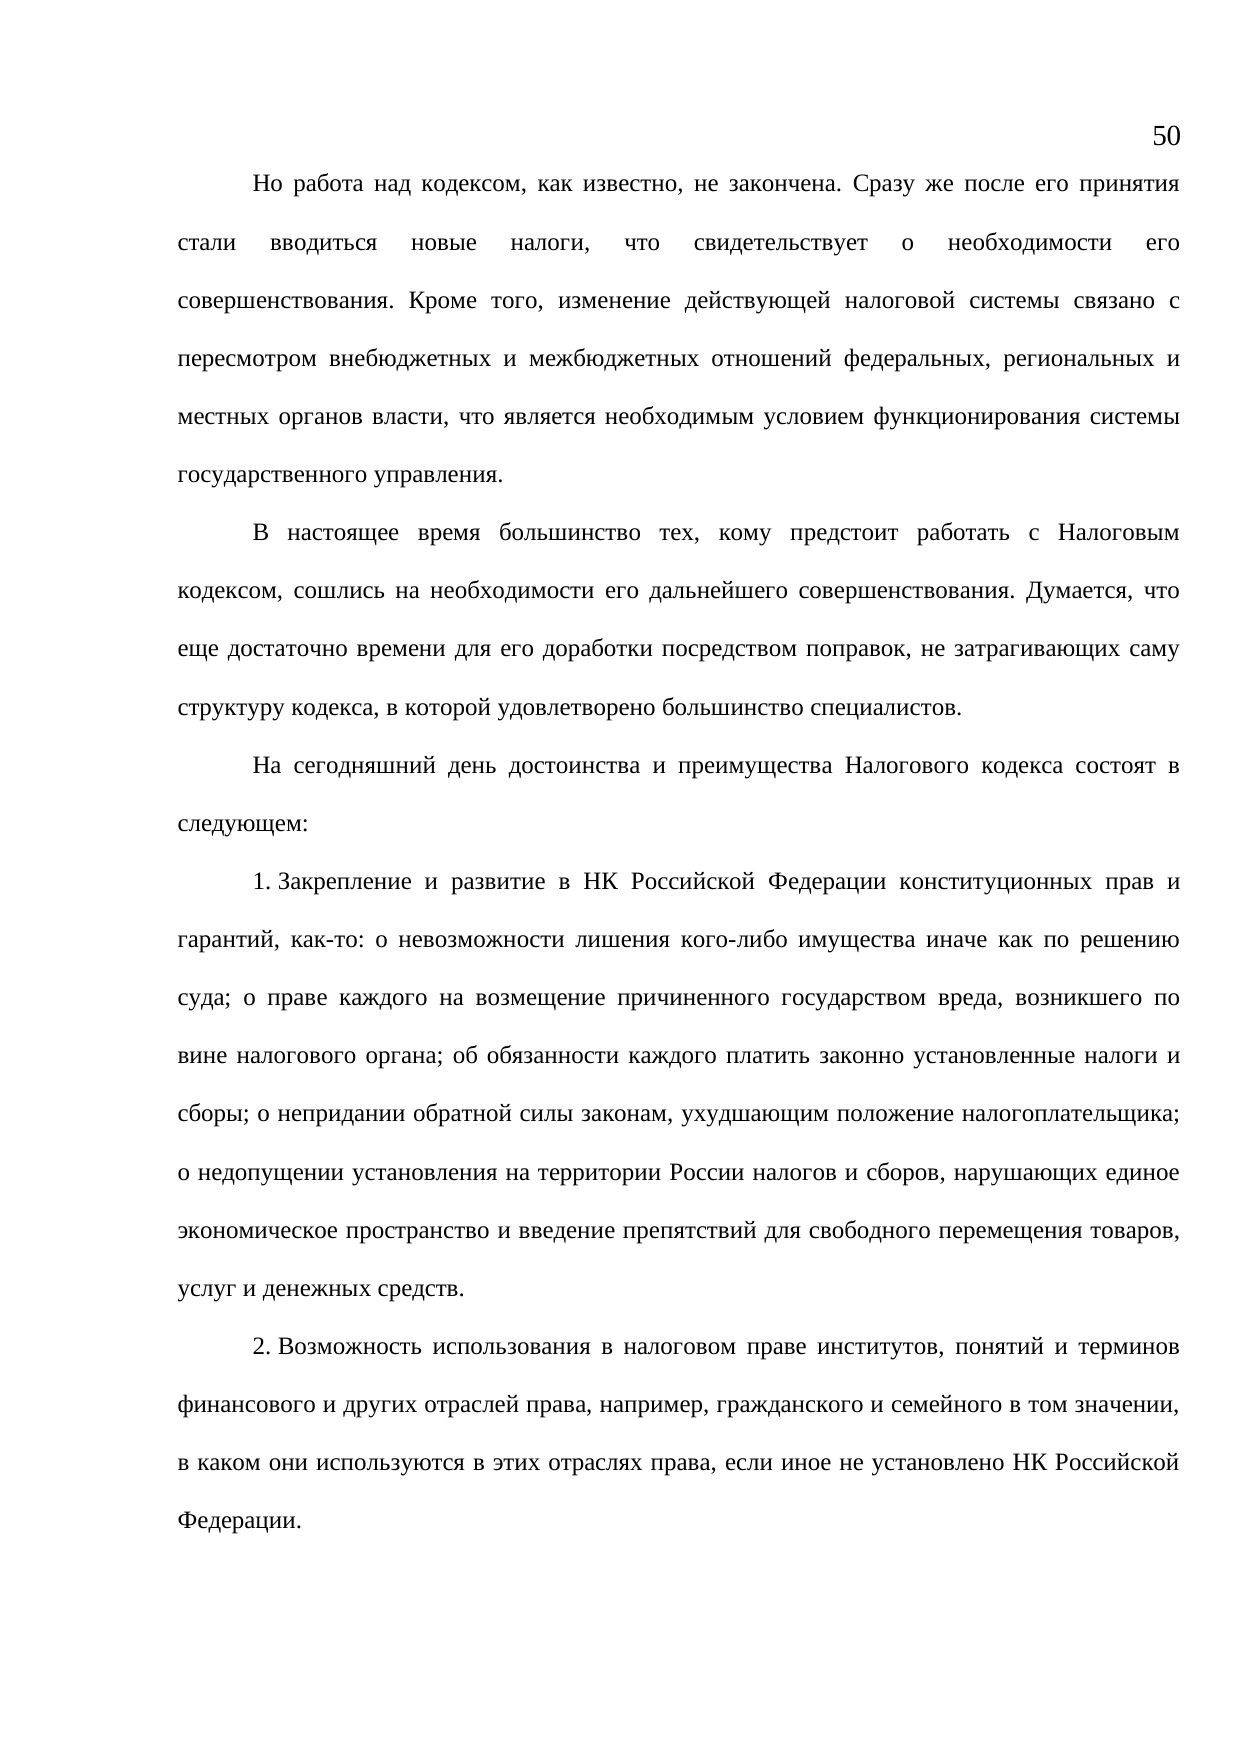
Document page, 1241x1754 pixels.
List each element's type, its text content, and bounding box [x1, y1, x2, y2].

text Но работа над кодексом, как известно, не закончена. Сразу же после его принятия стали вводиться новые налоги, что свидетельствует о необходимости его совершенствования. Кроме того, изменение действующей налоговой системы связано с пересмотром внебюджетных и межбюджетных отношений федеральных, региональных и местных органов власти, что является необходимым условием функционирования системы государственного управления. [177, 168, 1181, 488]
text На сегодняшний день достоинства и преимущества Налогового кодекса состоят в следующем: [177, 749, 1181, 837]
text 2. Возможность использования в налоговом праве институтов, понятий и терминов финансового и других отраслей права, например, гражданского и семейного в том значении, в каком они используются в этих отраслях права, если иное не установлено НК Российской Федерации. [177, 1331, 1181, 1534]
text В настоящее время большинство тех, кому предстоит работать с Налоговым кодексом, сошлись на необходимости его дальнейшего совершенствования. Думается, что еще достаточно времени для его доработки посредством поправок, не затрагивающих саму структуру кодекса, в которой удовлетворено большинство специалистов. [177, 517, 1181, 721]
text 1. Закрепление и развитие в НК Российской Федерации конституционных прав и гарантий, как-то: о невозможности лишения кого-либо имущества иначе как по решению суда; о праве каждого на возмещение причиненного государством вреда, возникшего по вине налогового органа; об обязанности каждого платить законно установленные налоги и сборы; о непридании обратной силы законам, ухудшающим положение налогоплательщика; о недопущении установления на территории России налогов и сборов, нарушающих единое экономическое пространство и введение препятствий для свободного перемещения товаров, услуг и денежных средств. [177, 866, 1181, 1302]
